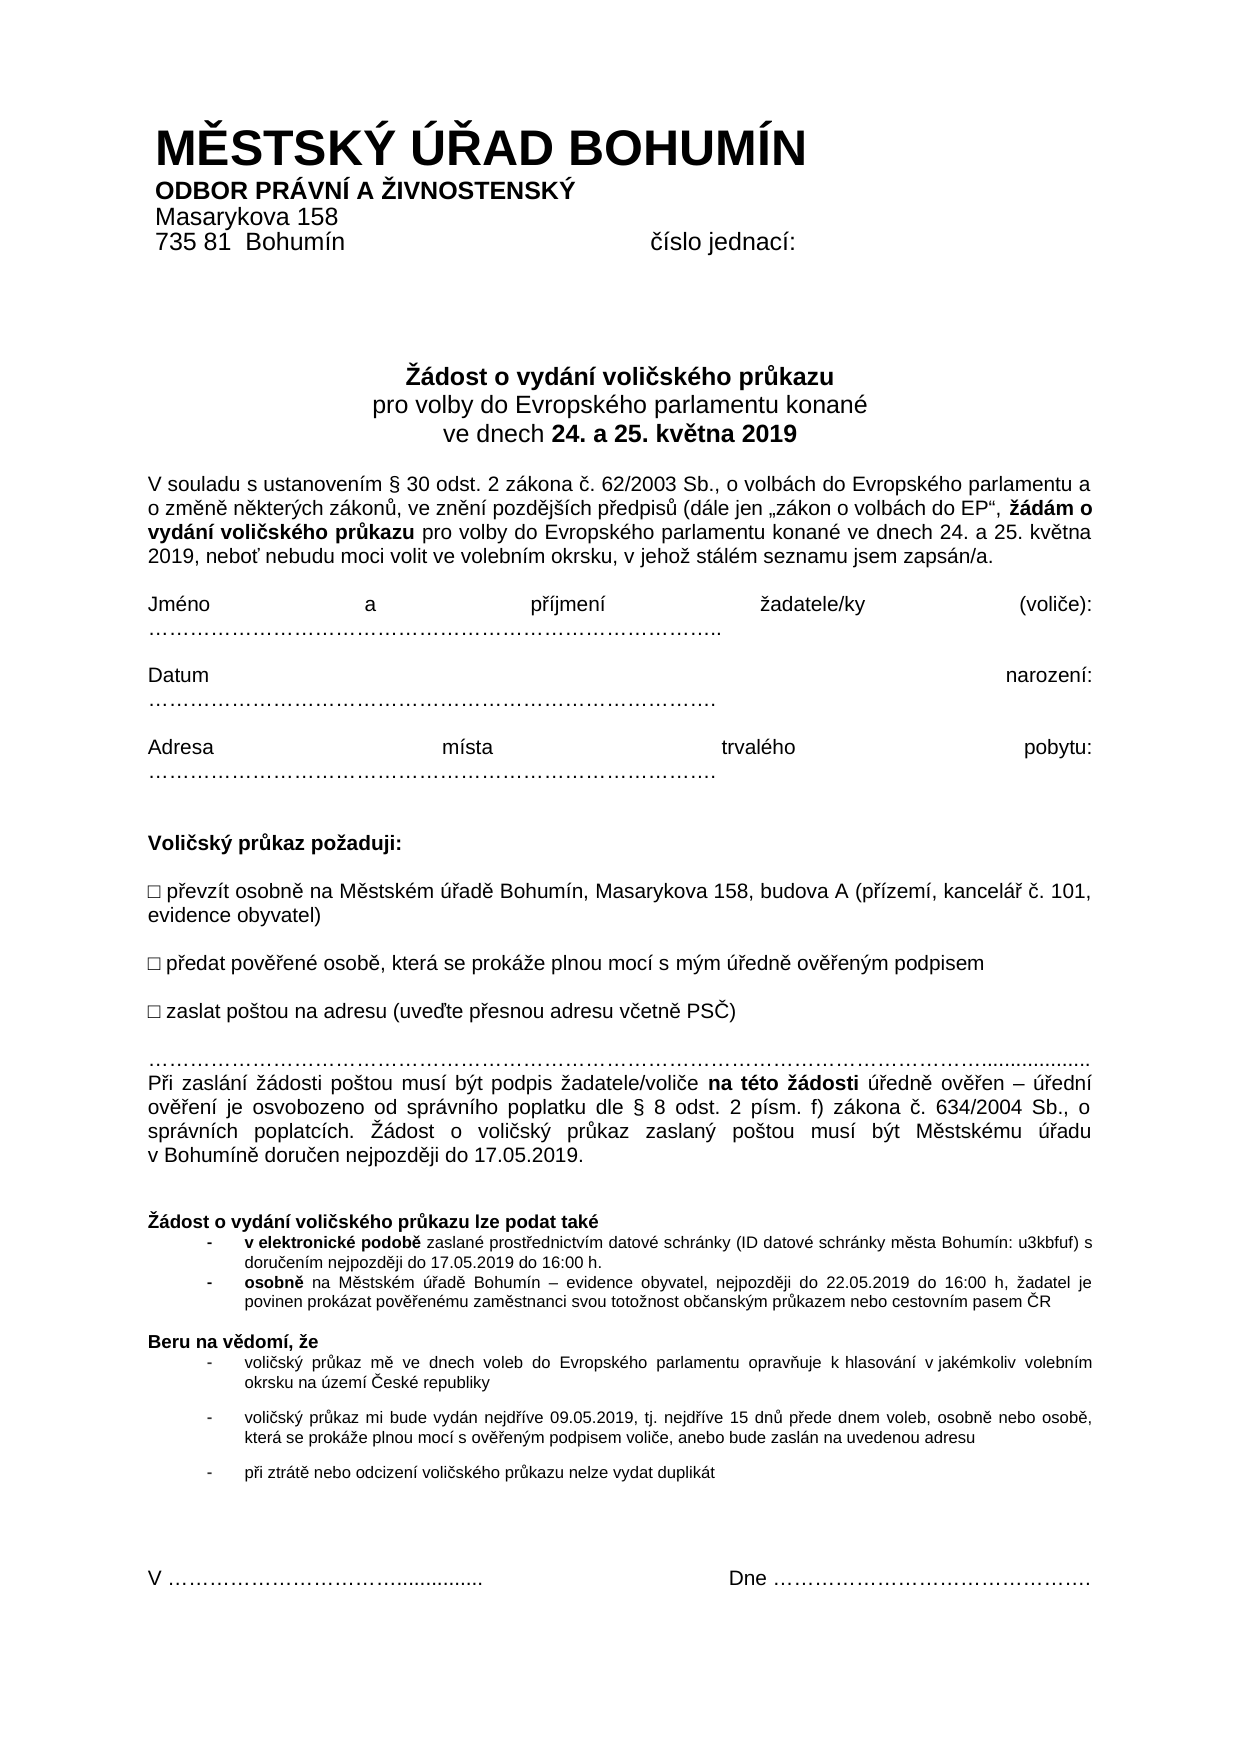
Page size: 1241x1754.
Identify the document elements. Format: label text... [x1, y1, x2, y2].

text □ zaslat poštou na adresu (uveďte přesnou adresu včetně PSČ) [148, 999, 1092, 1023]
text V ……………………………............... Dne ………………………………………. [148, 1565, 1092, 1589]
text ve dnech 24. a 25. května 2019 [148, 419, 1092, 448]
text pro volby do Evropského parlamentu konané [148, 390, 1092, 419]
text V souladu s ustanovením § 30 odst. 2 zákona č. 62/2003 Sb., o volbách do Evropského parlamentu a o změně některých zákonů, ve znění pozdějších předpisů (dále jen „zákon o volbách do EP“, žádám o vydání voličského průkazu pro volby do Evropského parlamentu konané ve dnech 24. a 25. května 2019, neboť nebudu moci volit ve volebním okrsku, v jehož stálém seznamu jsem zapsán/a. [148, 472, 1092, 567]
list osobně na Městském úřadě Bohumín – evidence obyvatel, nejpozději do 22.05.2019 do 16:00 h, žadatel je povinen prokázat pověřenému zaměstnanci svou totožnost občanským průkazem nebo cestovním pasem ČR [207, 1272, 1092, 1311]
text Žádost o vydání voličského průkazu [148, 361, 1092, 390]
list v elektronické podobě zaslané prostřednictvím datové schránky (ID datové schránky města Bohumín: u3kbfuf) s doručením nejpozději do 17.05.2019 do 16:00 h. [207, 1232, 1092, 1272]
text □ převzít osobně na Městském úřadě Bohumín, Masarykova 158, budova A (přízemí, kancelář č. 101, evidence obyvatel) [148, 879, 1092, 927]
text Žádost o vydání voličského průkazu lze podat také [148, 1211, 1092, 1232]
list při ztrátě nebo odcizení voličského průkazu nelze vydat duplikát [207, 1462, 1092, 1483]
list voličský průkaz mi bude vydán nejdříve 09.05.2019, tj. nejdříve 15 dnů přede dnem voleb, osobně nebo osobě, která se prokáže plnou mocí s ověřeným podpisem voliče, anebo bude zaslán na uvedenou adresu [207, 1407, 1092, 1447]
table_header MěsTSKÝ úřad Bohumín ODBOR PRÁVNÍ A ŽIVNOSTENSKÝ Masarykova 158 735 81 Bohumín číslo jednací: [148, 118, 1094, 285]
text Datum narození: ………………………………………………………………………. [148, 663, 1092, 711]
text □ předat pověřené osobě, která se prokáže plnou mocí s mým úředně ověřeným podpisem [148, 951, 1092, 975]
text Adresa místa trvalého pobytu: ………………………………………………………………………. [148, 735, 1092, 783]
text …………………………………………………………………………………………………………................... [148, 1047, 1092, 1071]
text Jméno a příjmení žadatele/ky (voliče): ……………………………………………………………………….. [148, 591, 1092, 639]
text Voličský průkaz požaduji: [148, 831, 1092, 855]
list voličský průkaz mě ve dnech voleb do Evropského parlamentu opravňuje k hlasování v jakémkoliv volebním okrsku na území České republiky [207, 1352, 1092, 1392]
text Při zaslání žádosti poštou musí být podpis žadatele/voliče na této žádosti úředně ověřen – úřední ověření je osvobozeno od správního poplatku dle § 8 odst. 2 písm. f) zákona č. 634/2004 Sb., o správních poplatcích. Žádost o voličský průkaz zaslaný poštou musí být Městskému úřadu v Bohumíně doručen nejpozději do 17.05.2019. [148, 1071, 1092, 1166]
text Beru na vědomí, že [148, 1331, 1092, 1352]
